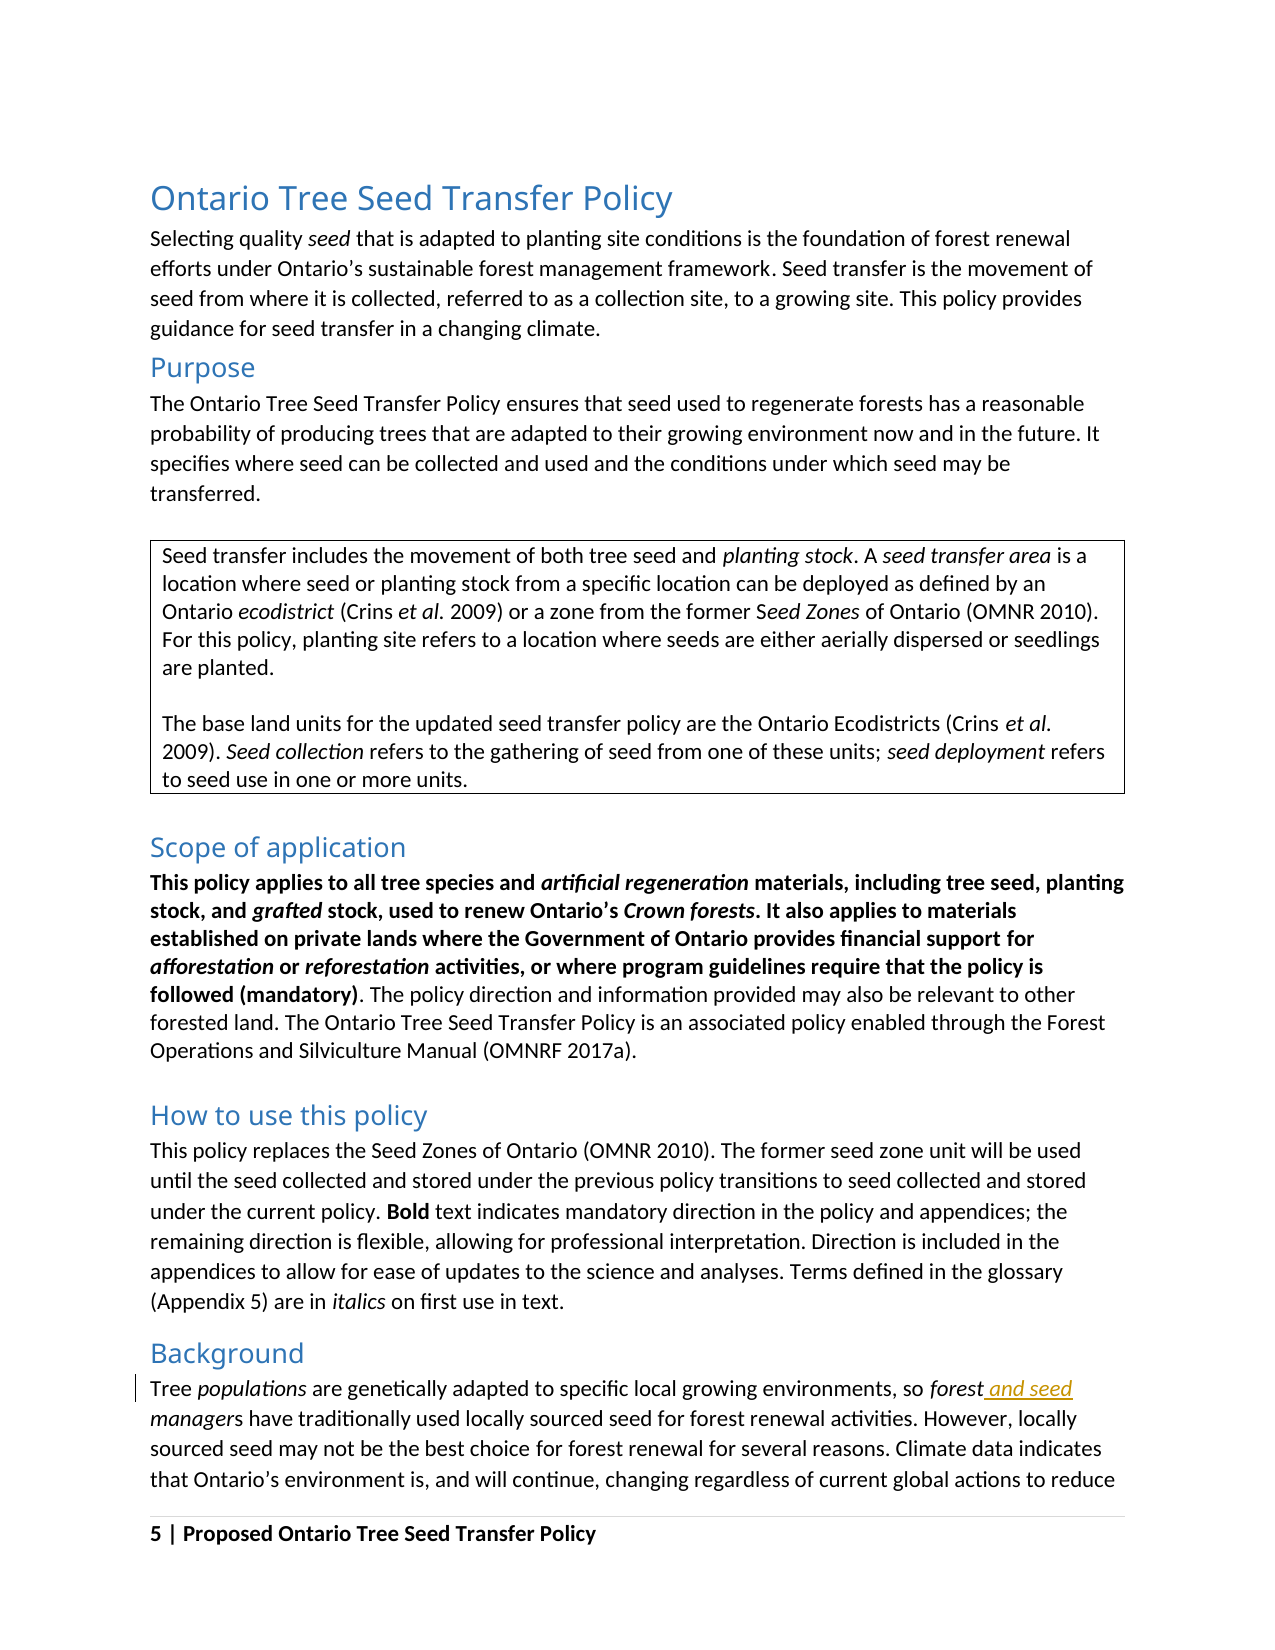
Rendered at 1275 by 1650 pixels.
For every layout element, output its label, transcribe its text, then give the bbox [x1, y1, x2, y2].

subtitle Purpose [150, 349, 1125, 386]
subtitle Ontario Tree Seed Transfer Policy [150, 175, 1125, 220]
subtitle Background [150, 1334, 1125, 1371]
text Selecting quality seed that is adapted to planting site conditions is the foundation of forest renewal efforts under Ontario’s sustainable forest management framework. Seed transfer is the movement of seed from where it is collected, referred to as a collection site, to a growing site. This policy provides guidance for seed transfer in a changing climate. [150, 224, 1125, 343]
text The Ontario Tree Seed Transfer Policy ensures that seed used to regenerate forests has a reasonable probability of producing trees that are adapted to their growing environment now and in the future. It specifies where seed can be collected and used and the conditions under which seed may be transferred. [150, 389, 1125, 507]
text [150, 1374, 1125, 1493]
text This policy applies to all tree species and artificial regeneration materials, including tree seed, planting stock, and grafted stock, used to renew Ontario’s Crown forests. It also applies to materials established on private lands where the Government of Ontario provides financial support for afforestation or reforestation activities, or where program guidelines require that the policy is followed (mandatory). The policy direction and information provided may also be relevant to other forested land. The Ontario Tree Seed Transfer Policy is an associated policy enabled through the Forest Operations and Silviculture Manual (OMNRF 2017a). [150, 868, 1125, 1064]
subtitle How to use this policy [150, 1097, 1125, 1133]
subtitle Scope of application [150, 828, 1125, 865]
text This policy replaces the Seed Zones of Ontario (OMNR 2010). The former seed zone unit will be used until the seed collected and stored under the previous policy transitions to seed collected and stored under the current policy. Bold text indicates mandatory direction in the policy and appendices; the remaining direction is flexible, allowing for professional interpretation. Direction is included in the appendices to allow for ease of updates to the science and analyses. Terms defined in the glossary (Appendix 5) are in italics on first use in text. [150, 1136, 1125, 1315]
table_header Seed transfer includes the movement of both tree seed and planting stock. A seed transfer area is a location where seed or planting stock from a specific location can be deployed as defined by an Ontario ecodistrict (Crins et al. 2009) or a zone from the former Seed Zones of Ontario (OMNR 2010). For this policy, planting site refers to a location where seeds are either aerially dispersed or seedlings are planted. The base land units for the updated seed transfer policy are the Ontario Ecodistricts (Crins et al. 2009). Seed collection refers to the gathering of seed from one of these units; seed deployment refers to seed use in one or more units. [151, 541, 1124, 793]
